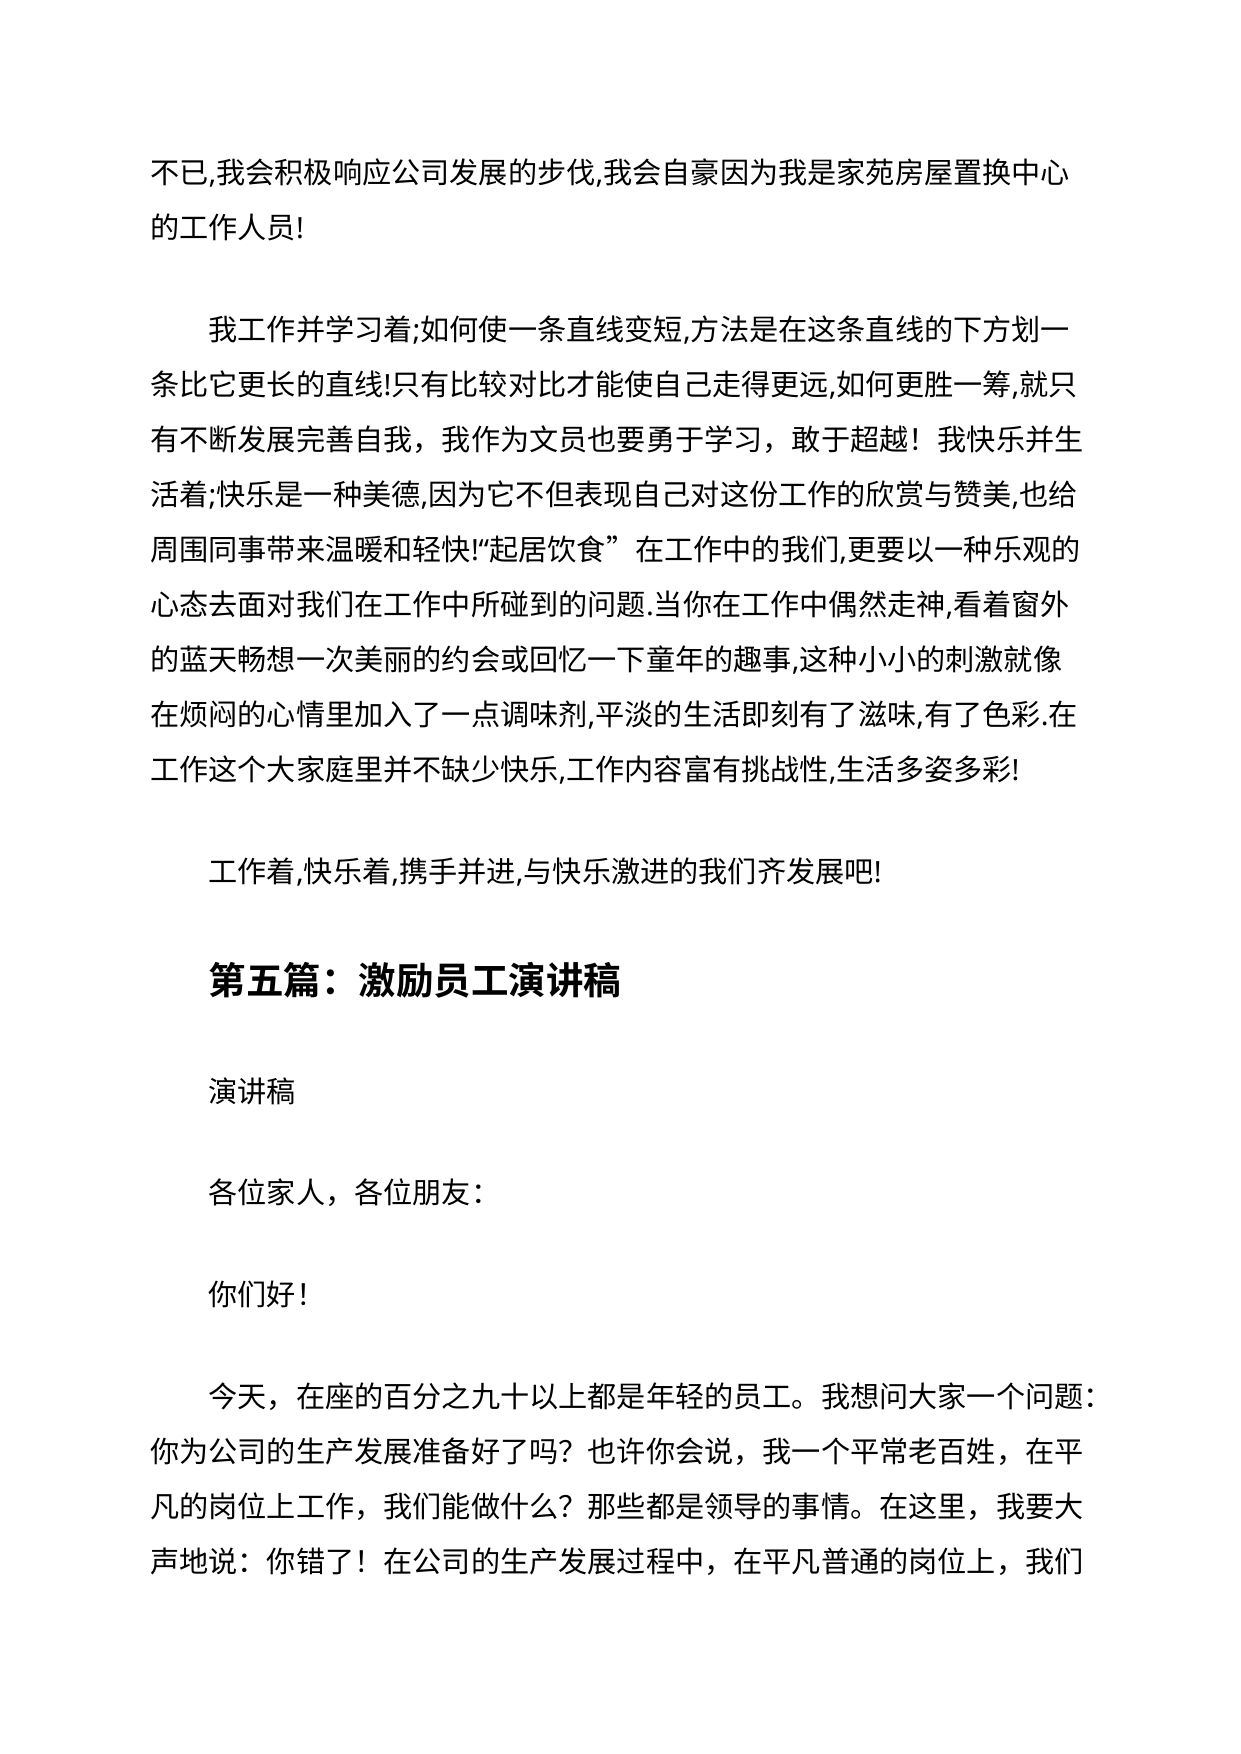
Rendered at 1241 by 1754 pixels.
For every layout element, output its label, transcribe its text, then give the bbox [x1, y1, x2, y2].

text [150, 150, 1090, 247]
text 第五篇：激励员工演讲稿 [150, 951, 1090, 1005]
text 你们好！ [150, 1272, 1090, 1314]
text 我工作并学习着;如何使一条直线变短,方法是在这条直线的下方划一条比它更长的直线!只有比较对比才能使自己走得更远,如何更胜一筹,就只有不断发展完善自我，我作为文员也要勇于学习，敢于超越！我快乐并生活着;快乐是一种美德,因为它不但表现自己对这份工作的欣赏与赞美,也给周围同事带来温暖和轻快!“起居饮食”在工作中的我们,更要以一种乐观的心态去面对我们在工作中所碰到的问题.当你在工作中偶然走神,看着窗外的蓝天畅想一次美丽的约会或回忆一下童年的趣事,这种小小的刺激就像在烦闷的心情里加入了一点调味剂,平淡的生活即刻有了滋味,有了色彩.在工作这个大家庭里并不缺少快乐,工作内容富有挑战性,生活多姿多彩! [150, 307, 1090, 789]
text 工作着,快乐着,携手并进,与快乐激进的我们齐发展吧! [150, 849, 1090, 891]
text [150, 1373, 1090, 1581]
text 各位家人，各位朋友： [150, 1170, 1090, 1212]
text 演讲稿 [150, 1068, 1090, 1111]
